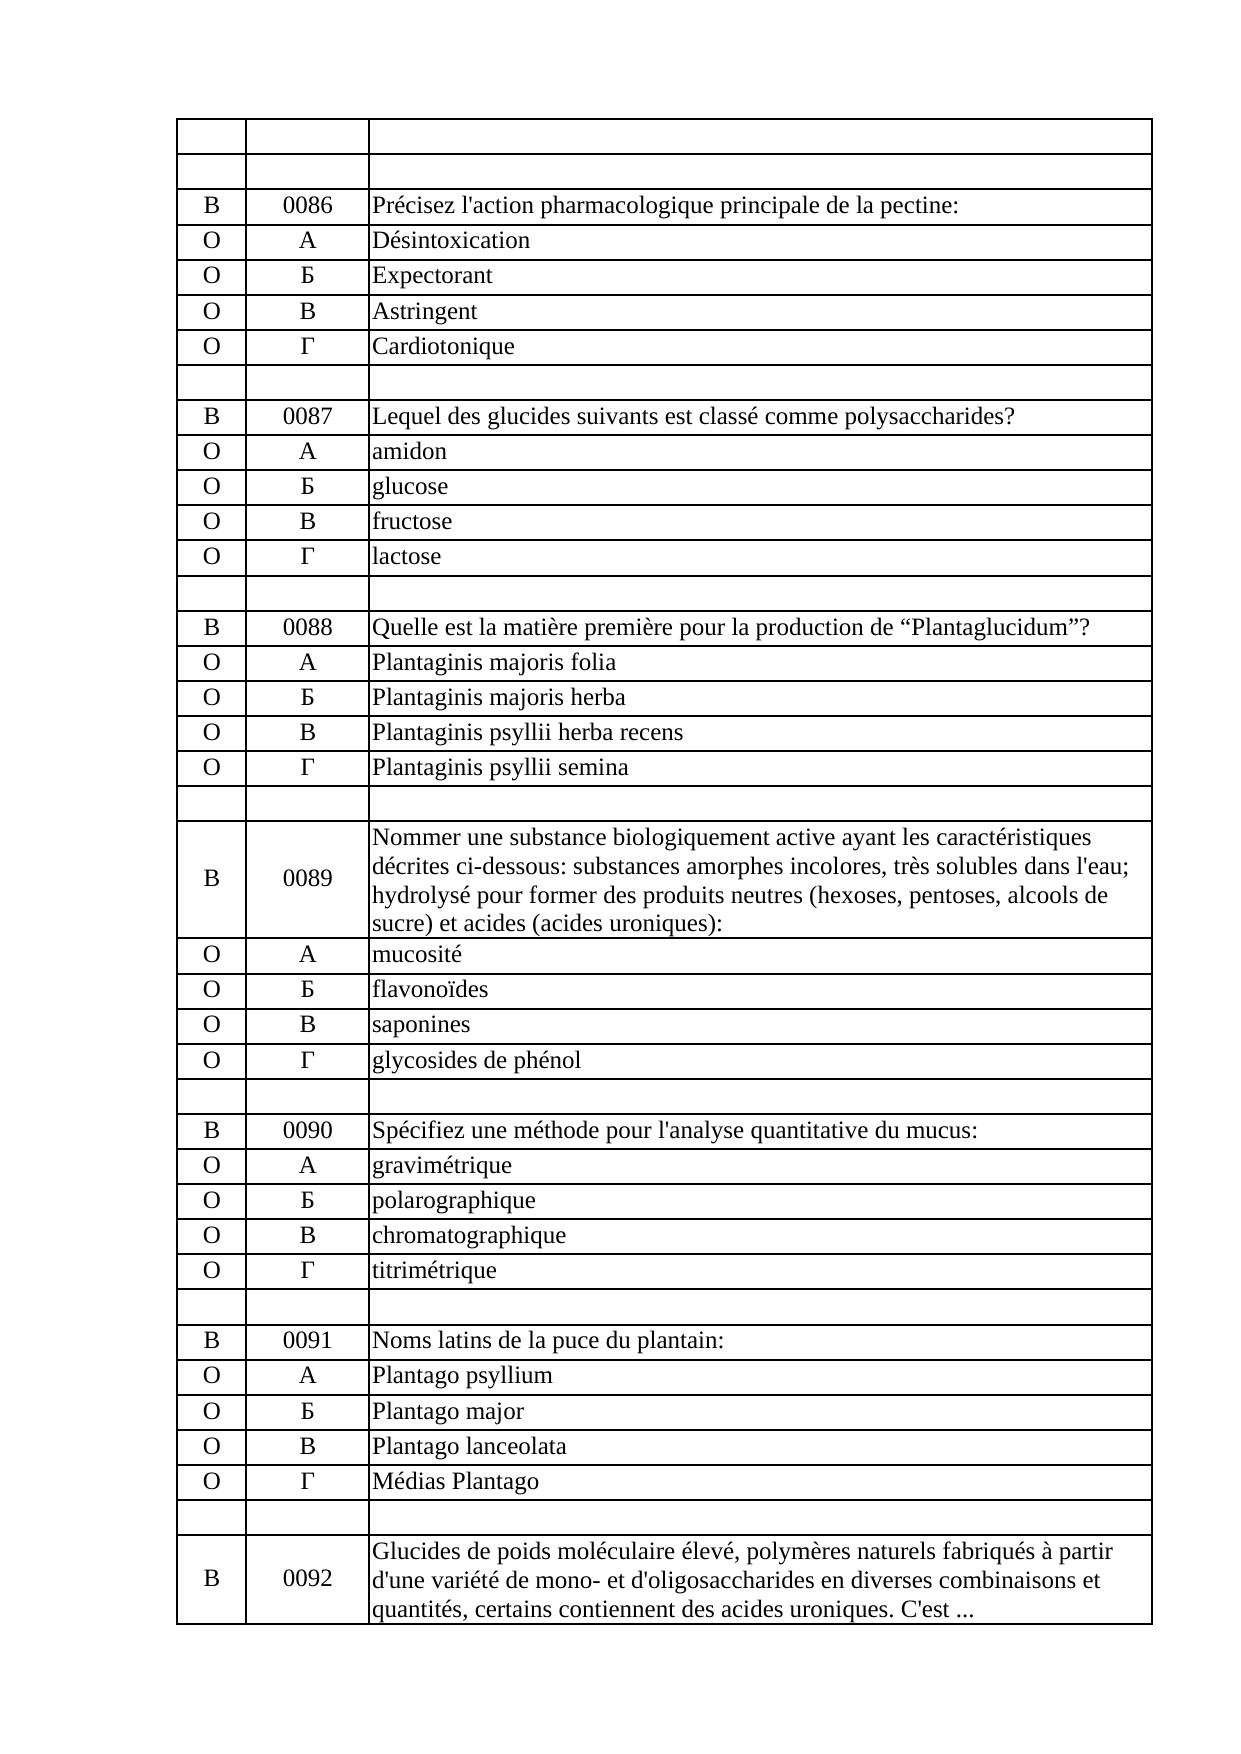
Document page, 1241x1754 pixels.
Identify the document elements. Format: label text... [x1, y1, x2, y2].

table_cell В [178, 1326, 245, 1358]
table_cell Aloe vera [370, 120, 1151, 153]
table_cell О [178, 647, 245, 680]
table_cell Б [247, 975, 368, 1007]
table_cell О [178, 975, 245, 1007]
table_cell О [178, 541, 245, 574]
table_cell А [247, 939, 368, 972]
table_cell Б [247, 471, 368, 504]
table_cell О [178, 1361, 245, 1394]
table_cell glucose [370, 471, 1151, 504]
table_cell 0088 [247, 612, 368, 645]
table_cell Г [247, 331, 368, 364]
table_cell В [247, 296, 368, 329]
table_cell А [247, 226, 368, 258]
table_cell Plantago psyllium [370, 1361, 1151, 1394]
table_cell О [178, 939, 245, 972]
table_cell О [178, 1431, 245, 1464]
table_cell Précisez l'action pharmacologique principale de la pectine: [370, 190, 1151, 223]
table_cell Г [247, 120, 368, 153]
table_cell О [178, 296, 245, 329]
table_cell flavonoïdes [370, 975, 1151, 1007]
table_cell О [178, 682, 245, 715]
table_cell О [178, 1185, 245, 1218]
table_cell [178, 155, 245, 188]
table_cell О [178, 1220, 245, 1253]
table_cell 0091 [247, 1326, 368, 1358]
table_cell А [247, 1361, 368, 1394]
table_cell О [178, 226, 245, 258]
table_cell [178, 1080, 245, 1113]
table_cell glycosides de phénol [370, 1045, 1151, 1078]
table_cell amidon [370, 436, 1151, 469]
table_cell О [178, 120, 245, 153]
table_cell fructose [370, 506, 1151, 539]
table_cell Cardiotonique [370, 331, 1151, 364]
table_cell В [178, 822, 245, 937]
table_cell В [178, 401, 245, 434]
table_cell lactose [370, 541, 1151, 574]
table_cell Plantaginis majoris folia [370, 647, 1151, 680]
table_cell Г [247, 1255, 368, 1288]
table_cell Plantago lanceolata [370, 1431, 1151, 1464]
table_cell [247, 1080, 368, 1113]
table_cell В [178, 190, 245, 223]
table_cell chromatographique [370, 1220, 1151, 1253]
table_cell gravimétrique [370, 1150, 1151, 1183]
table_cell В [178, 1536, 245, 1622]
table_cell Astringent [370, 296, 1151, 329]
table_cell [178, 787, 245, 820]
table_cell Б [247, 261, 368, 294]
table_cell Б [247, 682, 368, 715]
table_cell О [178, 331, 245, 364]
table_cell О [178, 506, 245, 539]
table_cell Г [247, 1045, 368, 1078]
table_cell В [247, 1220, 368, 1253]
table_cell О [178, 1010, 245, 1043]
table_cell Б [247, 1396, 368, 1429]
table_cell [247, 366, 368, 399]
table_cell О [178, 436, 245, 469]
table_cell О [178, 1255, 245, 1288]
table_cell О [178, 1396, 245, 1429]
table_cell О [178, 1466, 245, 1499]
table_cell [370, 1290, 1151, 1323]
table_cell [247, 155, 368, 188]
table_cell Plantago major [370, 1396, 1151, 1429]
table_cell Médias Plantago [370, 1466, 1151, 1499]
table_cell Lequel des glucides suivants est classé comme polysaccharides? [370, 401, 1151, 434]
table_cell В [247, 506, 368, 539]
table_cell 0086 [247, 190, 368, 223]
table_cell [178, 366, 245, 399]
table_cell Glucides de poids moléculaire élevé, polymères naturels fabriqués à partir d'une variété de mono- et d'oligosaccharides en diverses combinaisons et quantités, certains contiennent des acides uroniques. C'est ... [370, 1536, 1151, 1622]
table_cell О [178, 752, 245, 785]
table_cell В [247, 1010, 368, 1043]
table_cell titrimétrique [370, 1255, 1151, 1288]
table_cell [370, 1501, 1151, 1534]
table_cell [178, 1290, 245, 1323]
table_cell О [178, 471, 245, 504]
table_cell О [178, 1150, 245, 1183]
table_cell mucosité [370, 939, 1151, 972]
table_cell В [178, 1115, 245, 1148]
table_cell Plantaginis majoris herba [370, 682, 1151, 715]
table_cell [247, 1290, 368, 1323]
table_cell [178, 577, 245, 609]
table_cell А [247, 647, 368, 680]
table_cell Г [247, 752, 368, 785]
table_cell 0089 [247, 822, 368, 937]
table_cell Désintoxication [370, 226, 1151, 258]
table_cell В [178, 612, 245, 645]
table_cell Noms latins de la puce du plantain: [370, 1326, 1151, 1358]
table_cell [247, 577, 368, 609]
table_cell Nommer une substance biologiquement active ayant les caractéristiques décrites ci-dessous: substances amorphes incolores, très solubles dans l'eau; hydrolysé pour former des produits neutres (hexoses, pentoses, alcools de sucre) et acides (acides uroniques): [370, 822, 1151, 937]
table_cell [370, 1080, 1151, 1113]
table_cell Г [247, 541, 368, 574]
table_cell Expectorant [370, 261, 1151, 294]
table_cell Plantaginis psyllii herba recens [370, 717, 1151, 750]
table_cell В [247, 1431, 368, 1464]
table_cell Г [247, 1466, 368, 1499]
table_cell А [247, 1150, 368, 1183]
table_cell 0090 [247, 1115, 368, 1148]
table_cell [370, 366, 1151, 399]
table_cell Quelle est la matière première pour la production de “Plantaglucidum”? [370, 612, 1151, 645]
table_cell 0092 [247, 1536, 368, 1622]
table_cell [370, 787, 1151, 820]
table_cell 0087 [247, 401, 368, 434]
table_cell Б [247, 1185, 368, 1218]
table_cell saponines [370, 1010, 1151, 1043]
table_cell О [178, 261, 245, 294]
table_cell [370, 577, 1151, 609]
table_cell О [178, 1045, 245, 1078]
table_cell В [247, 717, 368, 750]
table_cell polarographique [370, 1185, 1151, 1218]
table_cell Spécifiez une méthode pour l'analyse quantitative du mucus: [370, 1115, 1151, 1148]
table_cell [247, 1501, 368, 1534]
table_cell Plantaginis psyllii semina [370, 752, 1151, 785]
table_cell [178, 1501, 245, 1534]
table_cell А [247, 436, 368, 469]
table_cell [247, 787, 368, 820]
table_cell О [178, 717, 245, 750]
table_cell [370, 155, 1151, 188]
